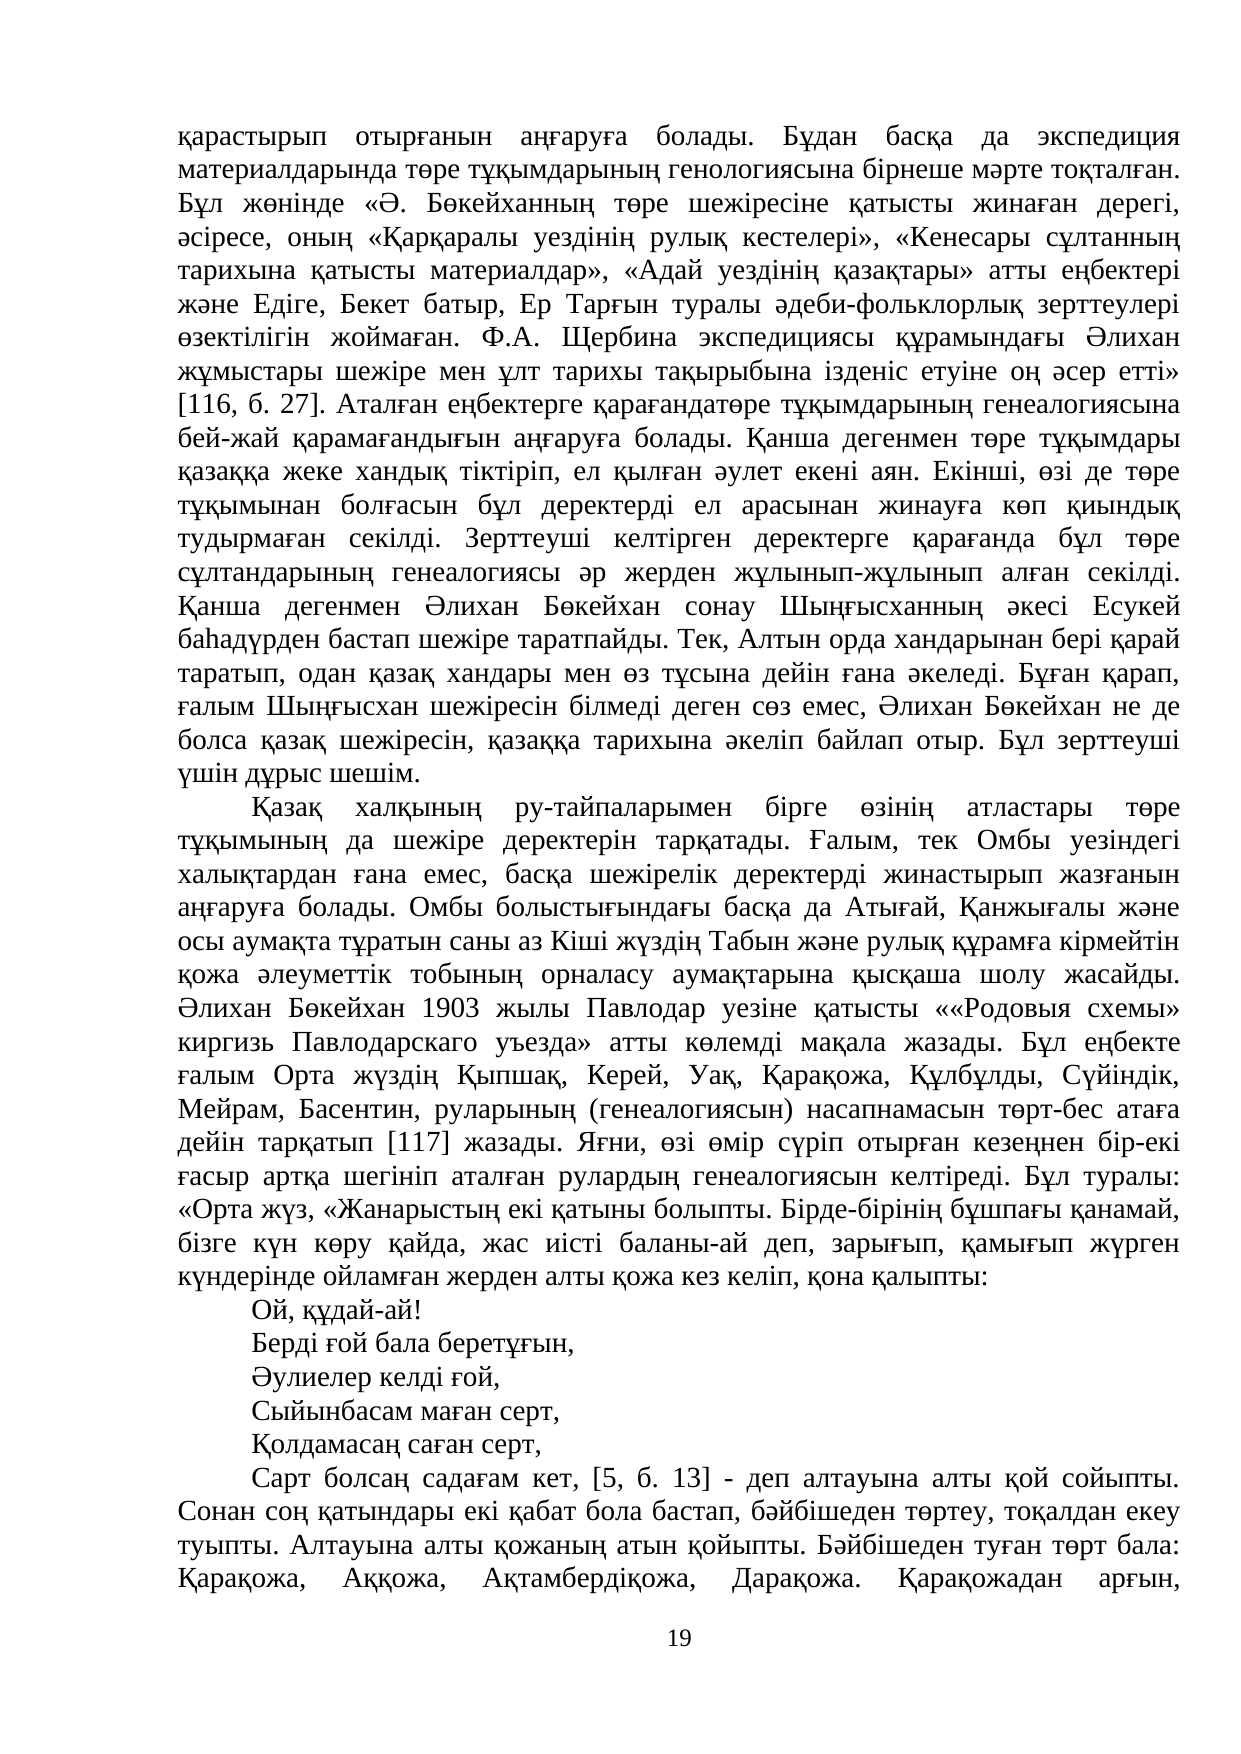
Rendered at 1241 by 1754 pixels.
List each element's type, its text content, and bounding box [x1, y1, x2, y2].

text Қазақ халқының ру-тайпаларымен бірге өзінің атластары төре тұқымының да шежіре деректерін тарқатады. Ғалым, тек Омбы уезіндегі халықтардан ғана емес, басқа шежірелік деректерді жинастырып жазғанын аңғаруға болады. Омбы болыстығындағы басқа да Атығай, Қанжығалы және осы аумақта тұратын саны аз Кіші жүздің Табын және рулық құрамға кірмейтін қожа әлеуметтік тобының орналасу аумақтарына қысқаша шолу жасайды. Әлихан Бөкейхан 1903 жылы Павлодар уезіне қатысты ««Родовыя схемы» киргизь Павлодарскаго уъезда» атты көлемді мақала жазады. Бұл еңбекте ғалым Орта жүздің Қыпшақ, Керей, Уақ, Қарақожа, Құлбұлды, Сүйіндік, Мейрам, Басентин, руларының (генеалогиясын) насапнамасын төрт-бес атаға дейін тарқатып [117] жазады. Яғни, өзі өмір сүріп отырған кезеңнен бір-екі ғасыр артқа шегініп аталған рулардың генеалогиясын келтіреді. Бұл туралы: «Орта жүз, «Жанарыстың екі қатыны болыпты. Бірде-бірінің бұшпағы қанамай, бізге күн көру қайда, жас иісті баланы-ай деп, зарығып, қамығып жүрген күндерінде ойламған жерден алты қожа кез келіп, қона қалыпты: [177, 789, 1181, 1292]
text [177, 1460, 1181, 1594]
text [177, 118, 1181, 789]
text Сыйынбасам маған серт, [177, 1393, 1181, 1426]
text Әулиелер келді ғой, [177, 1359, 1181, 1393]
text Берді ғой бала беретұғын, [177, 1326, 1181, 1359]
text Ой, құдай-ай! [177, 1292, 1181, 1326]
text Қолдамасаң саған серт, [177, 1426, 1181, 1460]
